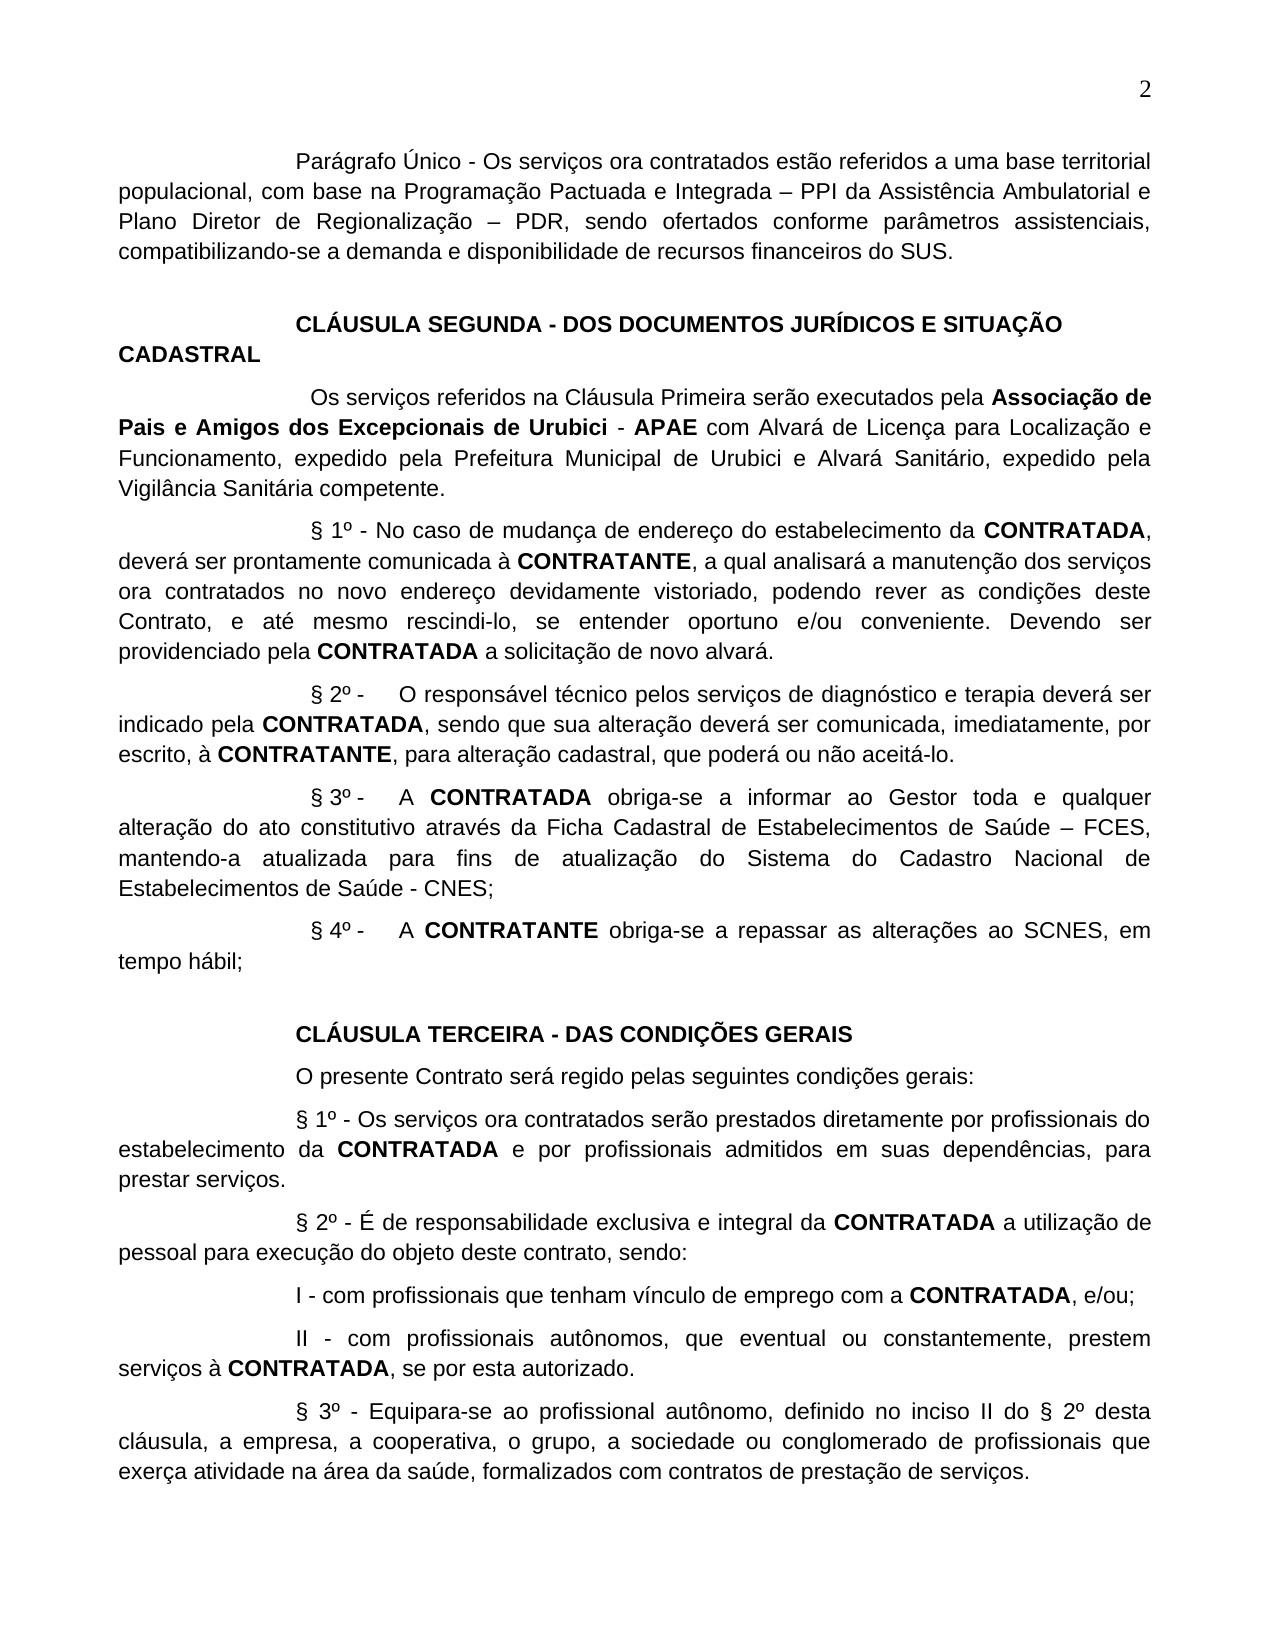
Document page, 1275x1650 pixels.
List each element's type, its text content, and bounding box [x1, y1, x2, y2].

text I - com profissionais que tenham vínculo de emprego com a CONTRATADA, e/ou; [118, 1282, 1152, 1308]
text § 2º - É de responsabilidade exclusiva e integral da CONTRATADA a utilização de pessoal para execução do objeto deste contrato, sendo: [118, 1209, 1152, 1266]
text CLÁUSULA SEGUNDA - DOS DOCUMENTOS JURÍDICOS E SITUAÇÃO CADASTRAL [118, 311, 1152, 368]
text Parágrafo Único - Os serviços ora contratados estão referidos a uma base territorial populacional, com base na Programação Pactuada e Integrada – PPI da Assistência Ambulatorial e Plano Diretor de Regionalização – PDR, sendo ofertados conforme parâmetros assistenciais, compatibilizando-se a demanda e disponibilidade de recursos financeiros do SUS. [118, 148, 1152, 264]
text § 1º - Os serviços ora contratados serão prestados diretamente por profissionais do estabelecimento da CONTRATADA e por profissionais admitidos em suas dependências, para prestar serviços. [118, 1106, 1152, 1193]
text Os serviços referidos na Cláusula Primeira serão executados pela Associação de Pais e Amigos dos Excepcionais de Urubici - APAE com Alvará de Licença para Localização e Funcionamento, expedido pela Prefeitura Municipal de Urubici e Alvará Sanitário, expedido pela Vigilância Sanitária competente. [118, 384, 1152, 501]
text II - com profissionais autônomos, que eventual ou constantemente, prestem serviços à CONTRATADA, se por esta autorizado. [118, 1325, 1152, 1381]
text CLÁUSULA TERCEIRA - DAS CONDIÇÕES GERAIS [118, 1021, 1152, 1047]
text O presente Contrato será regido pelas seguintes condições gerais: [118, 1063, 1152, 1089]
text § 3º - A CONTRATADA obriga-se a informar ao Gestor toda e qualquer alteração do ato constitutivo através da Ficha Cadastral de Estabelecimentos de Saúde – FCES, mantendo-a atualizada para fins de atualização do Sistema do Cadastro Nacional de Estabelecimentos de Saúde - CNES; [118, 784, 1152, 901]
text § 1º - No caso de mudança de endereço do estabelecimento da CONTRATADA, deverá ser prontamente comunicada à CONTRATANTE, a qual analisará a manutenção dos serviços ora contratados no novo endereço devidamente vistoriado, podendo rever as condições deste Contrato, e até mesmo rescindi-lo, se entender oportuno eou conveniente. Devendo ser providenciado pela CONTRATADA a solicitação de novo alvará. [118, 517, 1152, 664]
text § 2º - O responsável técnico pelos serviços de diagnóstico e terapia deverá ser indicado pela CONTRATADA, sendo que sua alteração deverá ser comunicada, imediatamente, por escrito, à CONTRATANTE, para alteração cadastral, que poderá ou não aceitá-lo. [118, 681, 1152, 768]
text § 3º - Equipara-se ao profissional autônomo, definido no inciso II do § 2º desta cláusula, a empresa, a cooperativa, o grupo, a sociedade ou conglomerado de profissionais que exerça atividade na área da saúde, formalizados com contratos de prestação de serviços. [118, 1398, 1152, 1484]
text § 4º - A CONTRATANTE obriga-se a repassar as alterações ao SCNES, em tempo hábil; [118, 917, 1152, 974]
